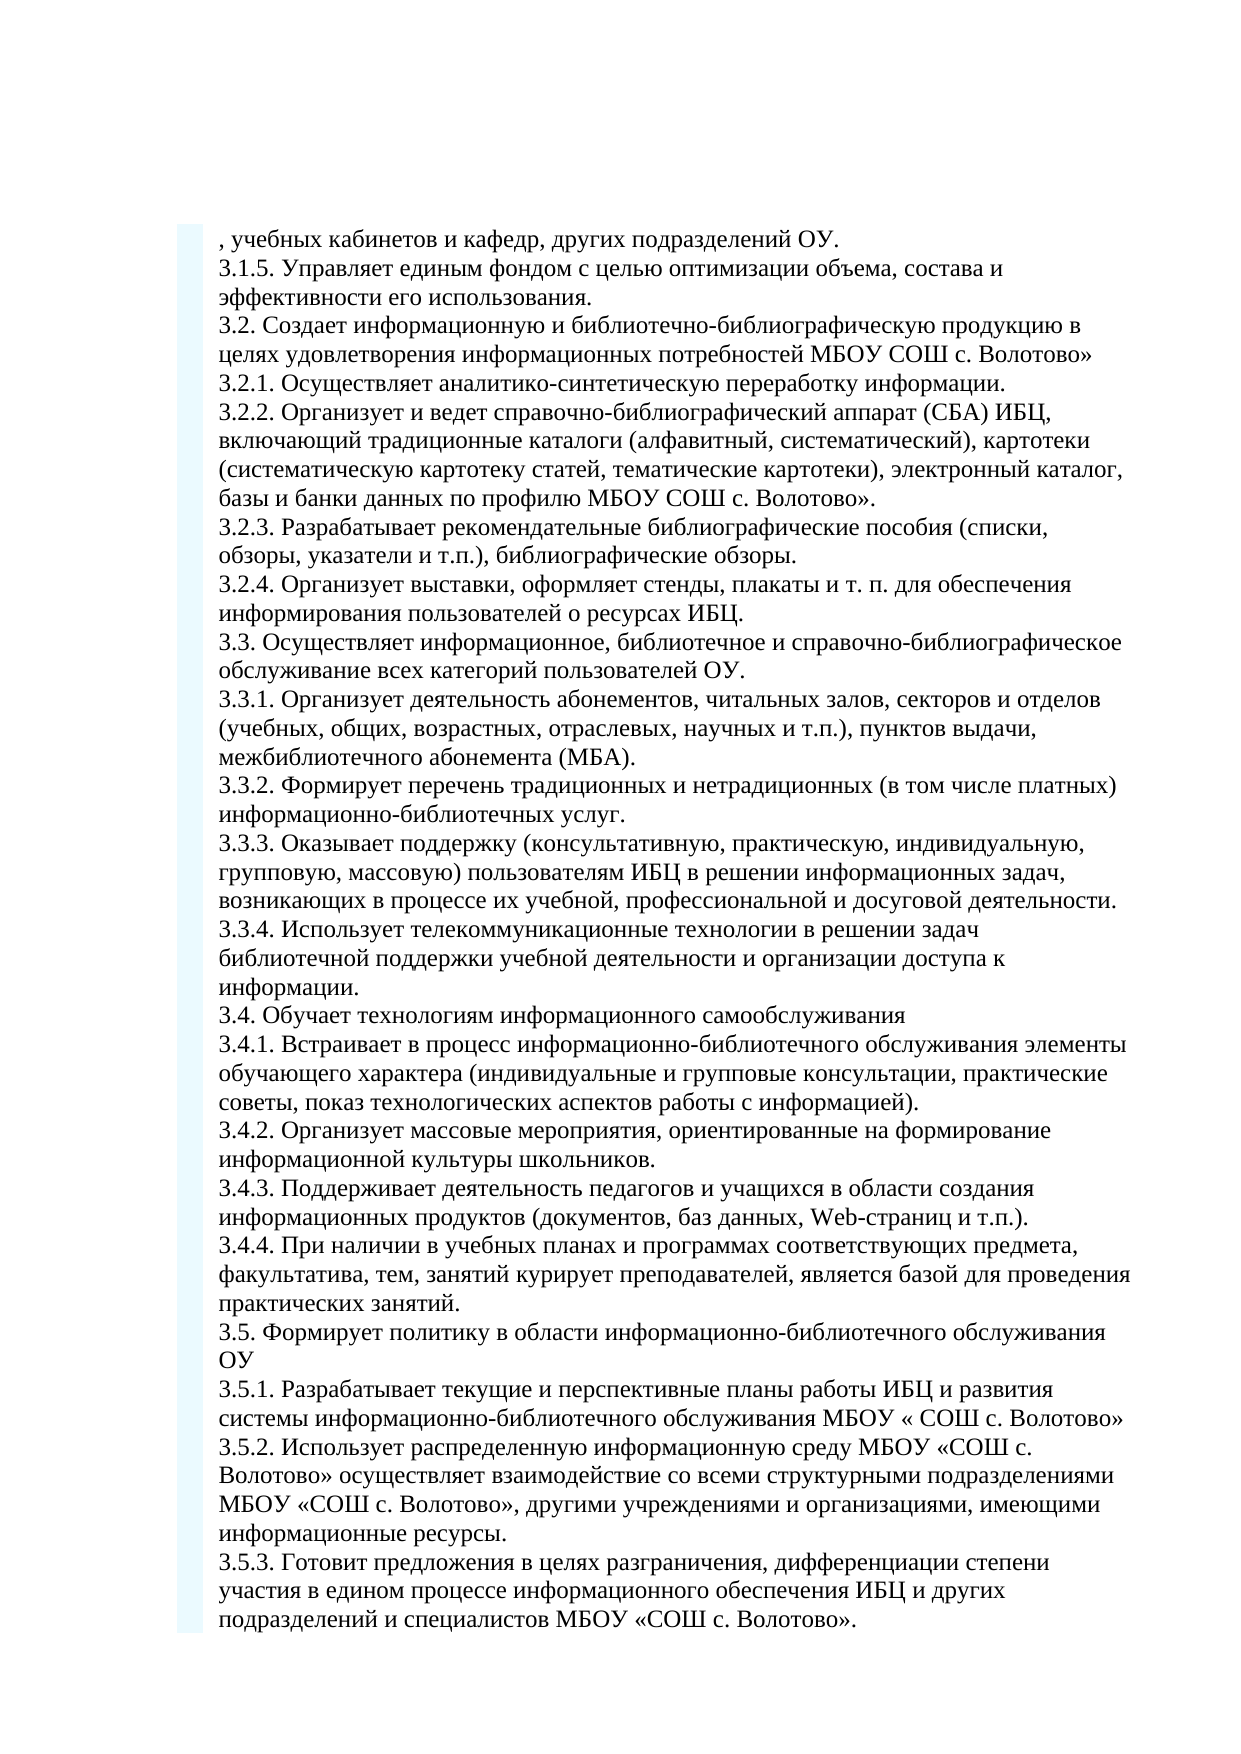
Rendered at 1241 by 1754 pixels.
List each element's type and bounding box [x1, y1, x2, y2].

table_header [203, 224, 1152, 1633]
table_header [177, 224, 203, 1633]
